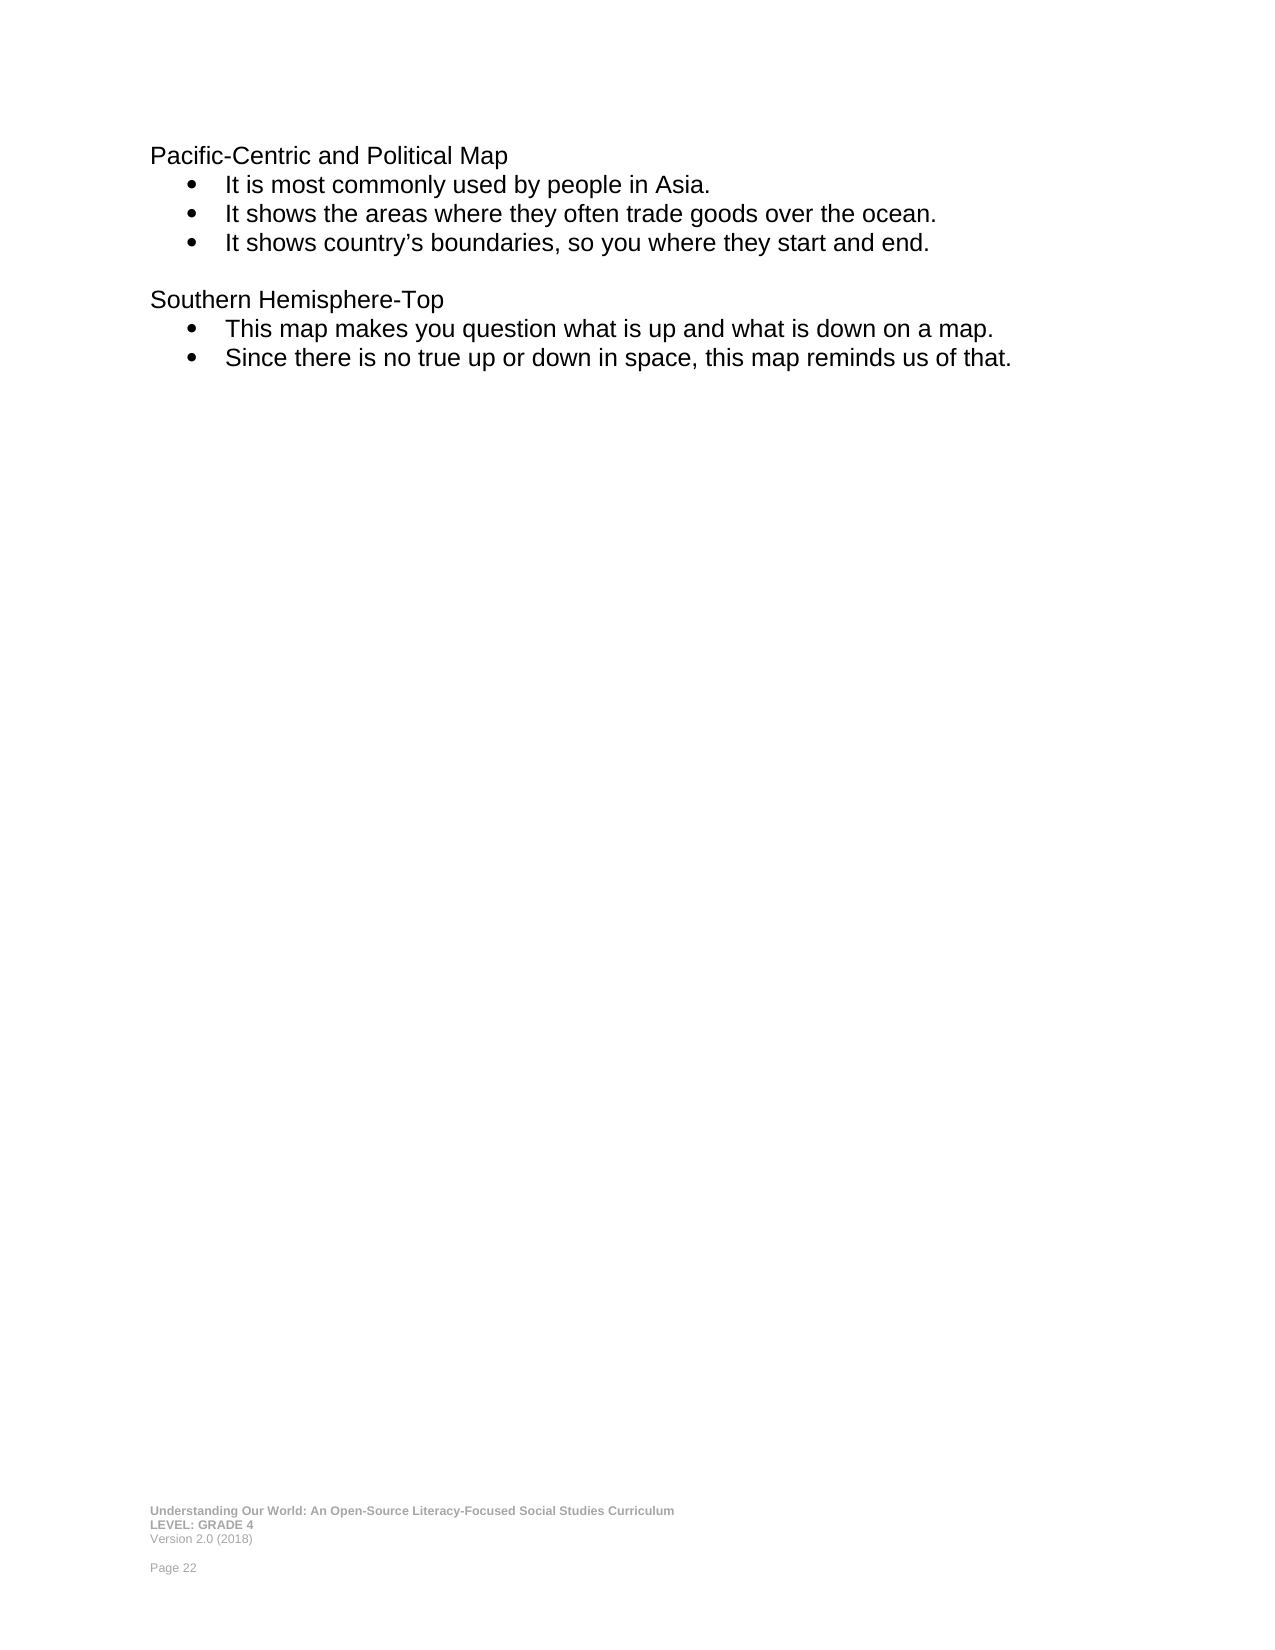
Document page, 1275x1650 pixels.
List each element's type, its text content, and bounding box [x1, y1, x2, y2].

list Since there is no true up or down in space, this map reminds us of that. [187, 343, 1125, 372]
list It is most commonly used by people in Asia. [187, 170, 1125, 199]
list It shows country’s boundaries, so you where they start and end. [187, 228, 1125, 257]
text Pacific-Centric and Political Map [150, 141, 1125, 170]
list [187, 199, 1125, 228]
list This map makes you question what is up and what is down on a map. [187, 314, 1125, 343]
text Southern Hemisphere-Top [150, 285, 1125, 314]
